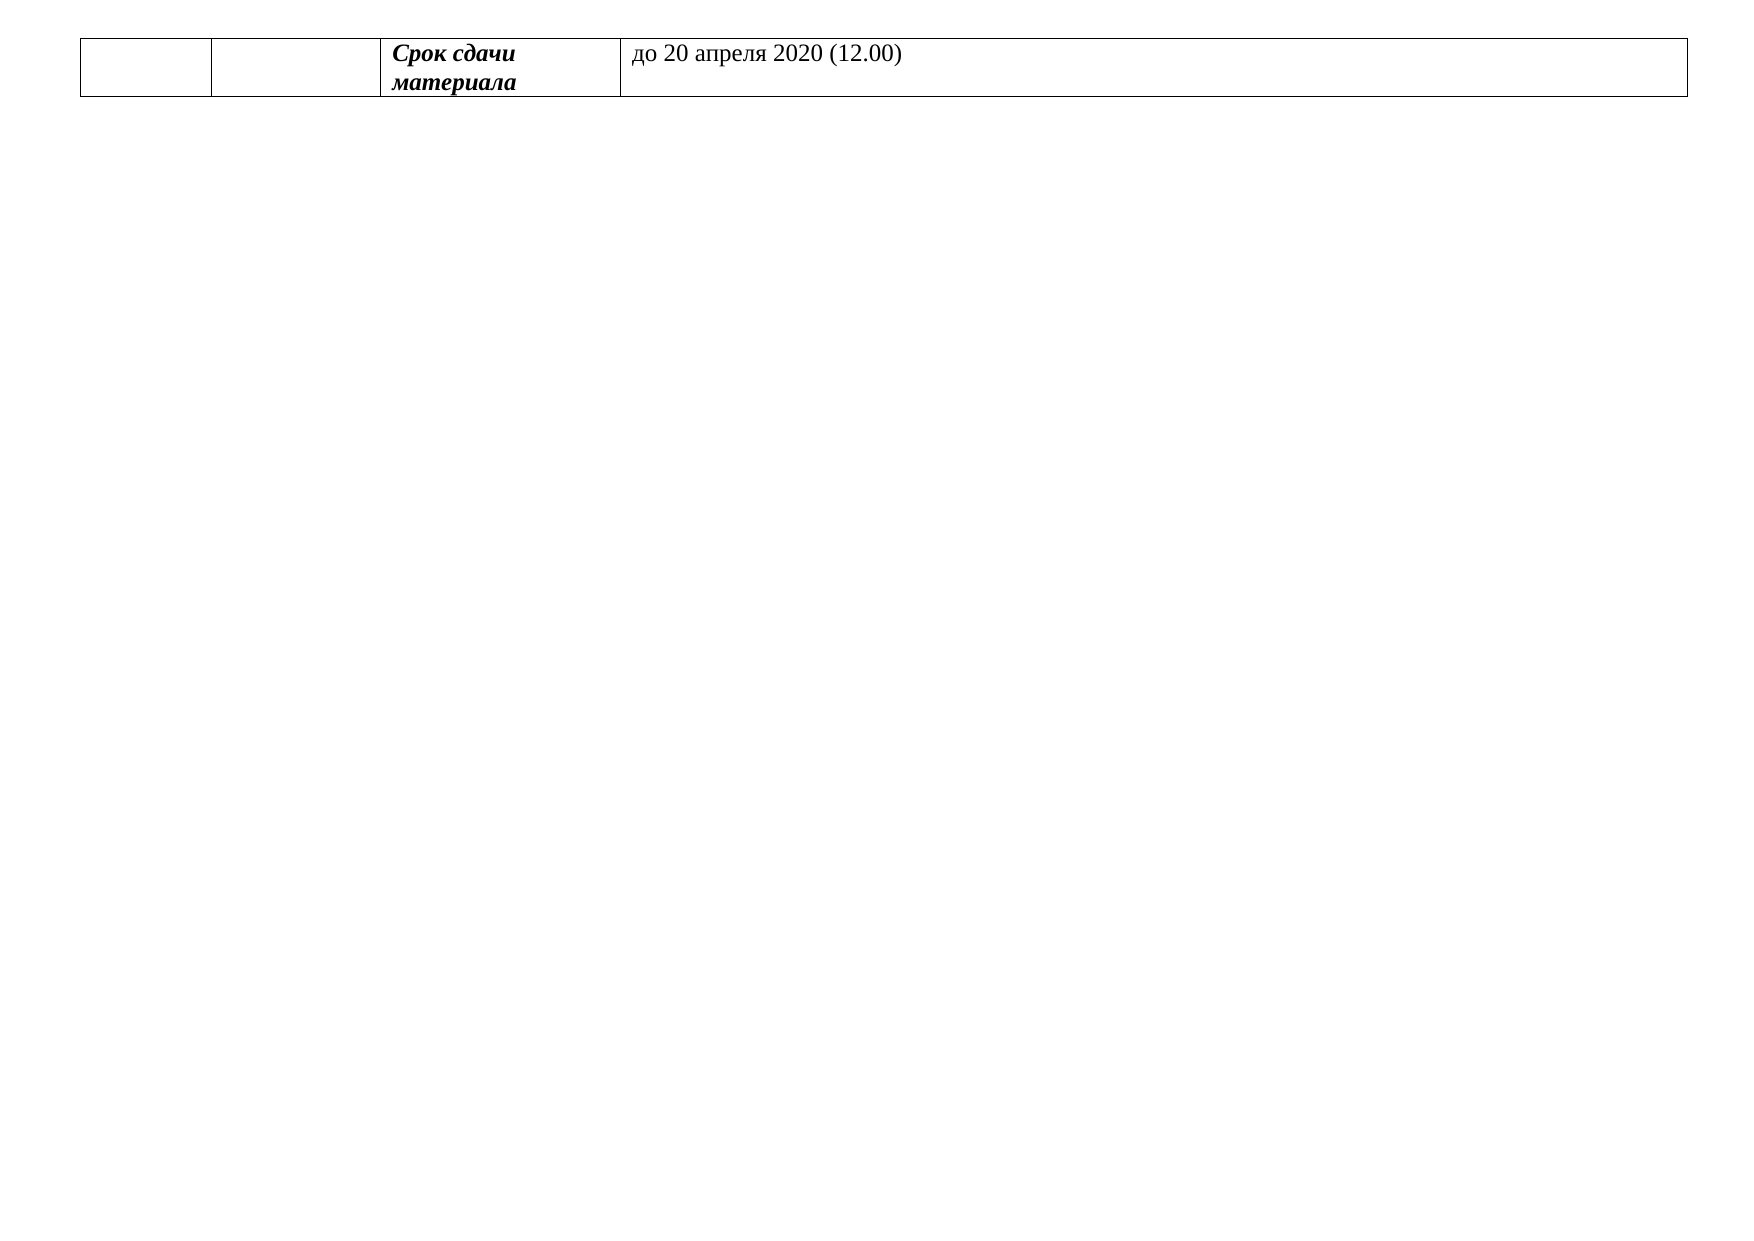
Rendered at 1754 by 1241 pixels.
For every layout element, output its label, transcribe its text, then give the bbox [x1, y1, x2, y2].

table_cell до 20 апреля 2020 (12.00) [621, 39, 1687, 96]
table_cell Срок сдачи материала [381, 39, 620, 96]
